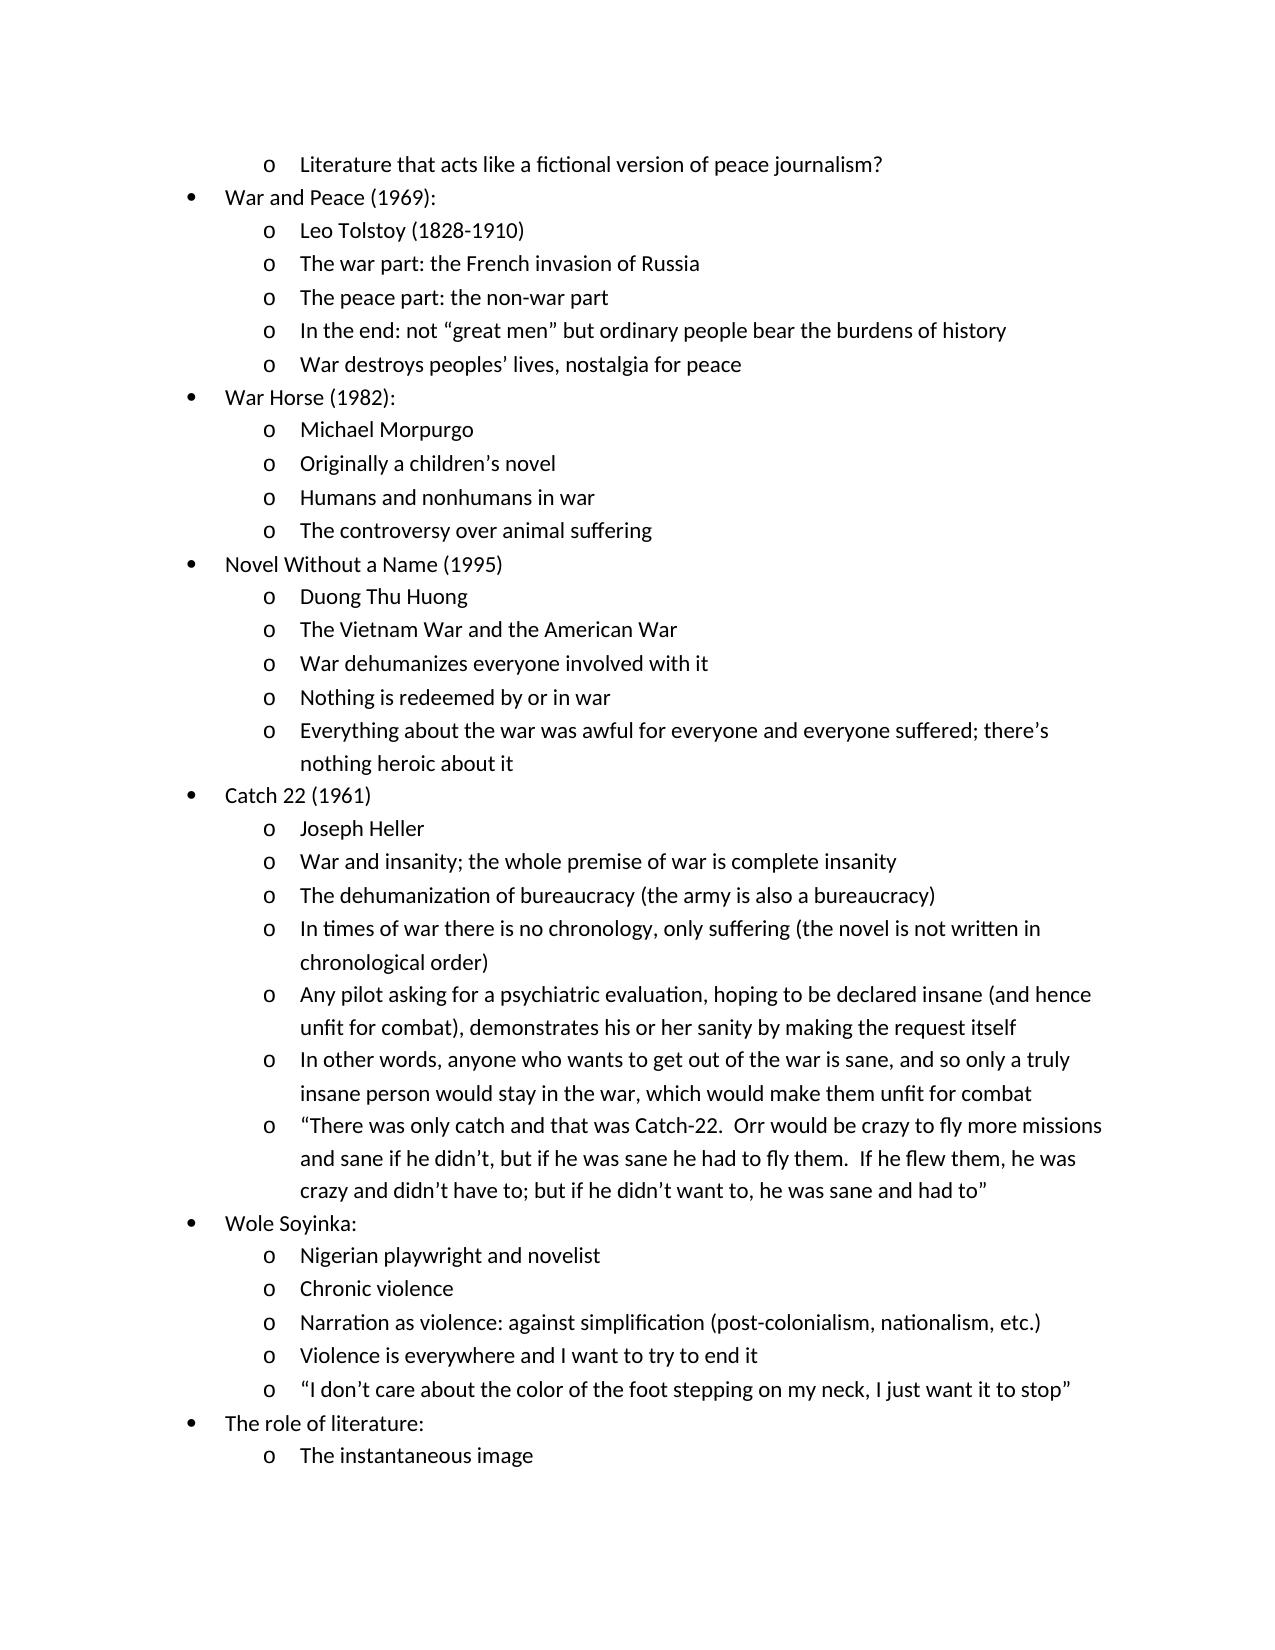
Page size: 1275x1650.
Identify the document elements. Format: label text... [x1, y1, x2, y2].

list Nothing is redeemed by or in war [262, 683, 1125, 712]
list Nigerian playwright and novelist [262, 1241, 1125, 1270]
list Chronic violence [262, 1274, 1125, 1304]
list The Vietnam War and the American War [262, 616, 1125, 645]
list The dehumanization of bureaucracy (the army is also a bureaucracy) [262, 881, 1125, 910]
list Literature that acts like a fictional version of peace journalism? [262, 150, 1125, 179]
list War and insanity; the whole premise of war is complete insanity [262, 847, 1125, 877]
list The peace part: the non-war part [262, 283, 1125, 312]
list Novel Without a Name (1995) [187, 550, 1125, 578]
list War dehumanizes everyone involved with it [262, 649, 1125, 678]
list Everything about the war was awful for everyone and everyone suffered; there’s nothing heroic about it [262, 716, 1125, 777]
list War and Peace (1969): [187, 183, 1125, 212]
list Joseph Heller [262, 814, 1125, 843]
list Humans and nonhumans in war [262, 483, 1125, 512]
list The instantaneous image [262, 1441, 1125, 1470]
list Any pilot asking for a psychiatric evaluation, hoping to be declared insane (and hence unfit for combat), demonstrates his or her sanity by making the request itself [262, 980, 1125, 1041]
list Leo Tolstoy (1828-1910) [262, 216, 1125, 245]
list Wole Soyinka: [187, 1209, 1125, 1237]
list In the end: not “great men” but ordinary people bear the burdens of history [262, 316, 1125, 346]
list “There was only catch and that was Catch-22. Orr would be crazy to fly more missions and sane if he didn’t, but if he was sane he had to fly them. If he flew them, he was crazy and didn’t have to; but if he didn’t want to, he was sane and had to” [262, 1111, 1125, 1204]
list Catch 22 (1961) [187, 782, 1125, 810]
list In other words, anyone who wants to get out of the war is sane, and so only a truly insane person would stay in the war, which would make them unfit for combat [262, 1046, 1125, 1107]
list Michael Morpurgo [262, 416, 1125, 445]
list Duong Thu Huong [262, 582, 1125, 611]
list The role of literature: [187, 1409, 1125, 1437]
list Narration as violence: against simplification (post-colonialism, nationalism, etc.) [262, 1308, 1125, 1337]
list The war part: the French invasion of Russia [262, 249, 1125, 278]
list In times of war there is no chronology, only suffering (the novel is not written in chronological order) [262, 914, 1125, 976]
list “I don’t care about the color of the foot stepping on my neck, I just want it to stop” [262, 1375, 1125, 1404]
list Violence is everywhere and I want to try to end it [262, 1342, 1125, 1371]
list The controversy over animal suffering [262, 516, 1125, 545]
list War Horse (1982): [187, 383, 1125, 411]
list Originally a children’s novel [262, 449, 1125, 478]
list War destroys peoples’ lives, nostalgia for peace [262, 350, 1125, 379]
